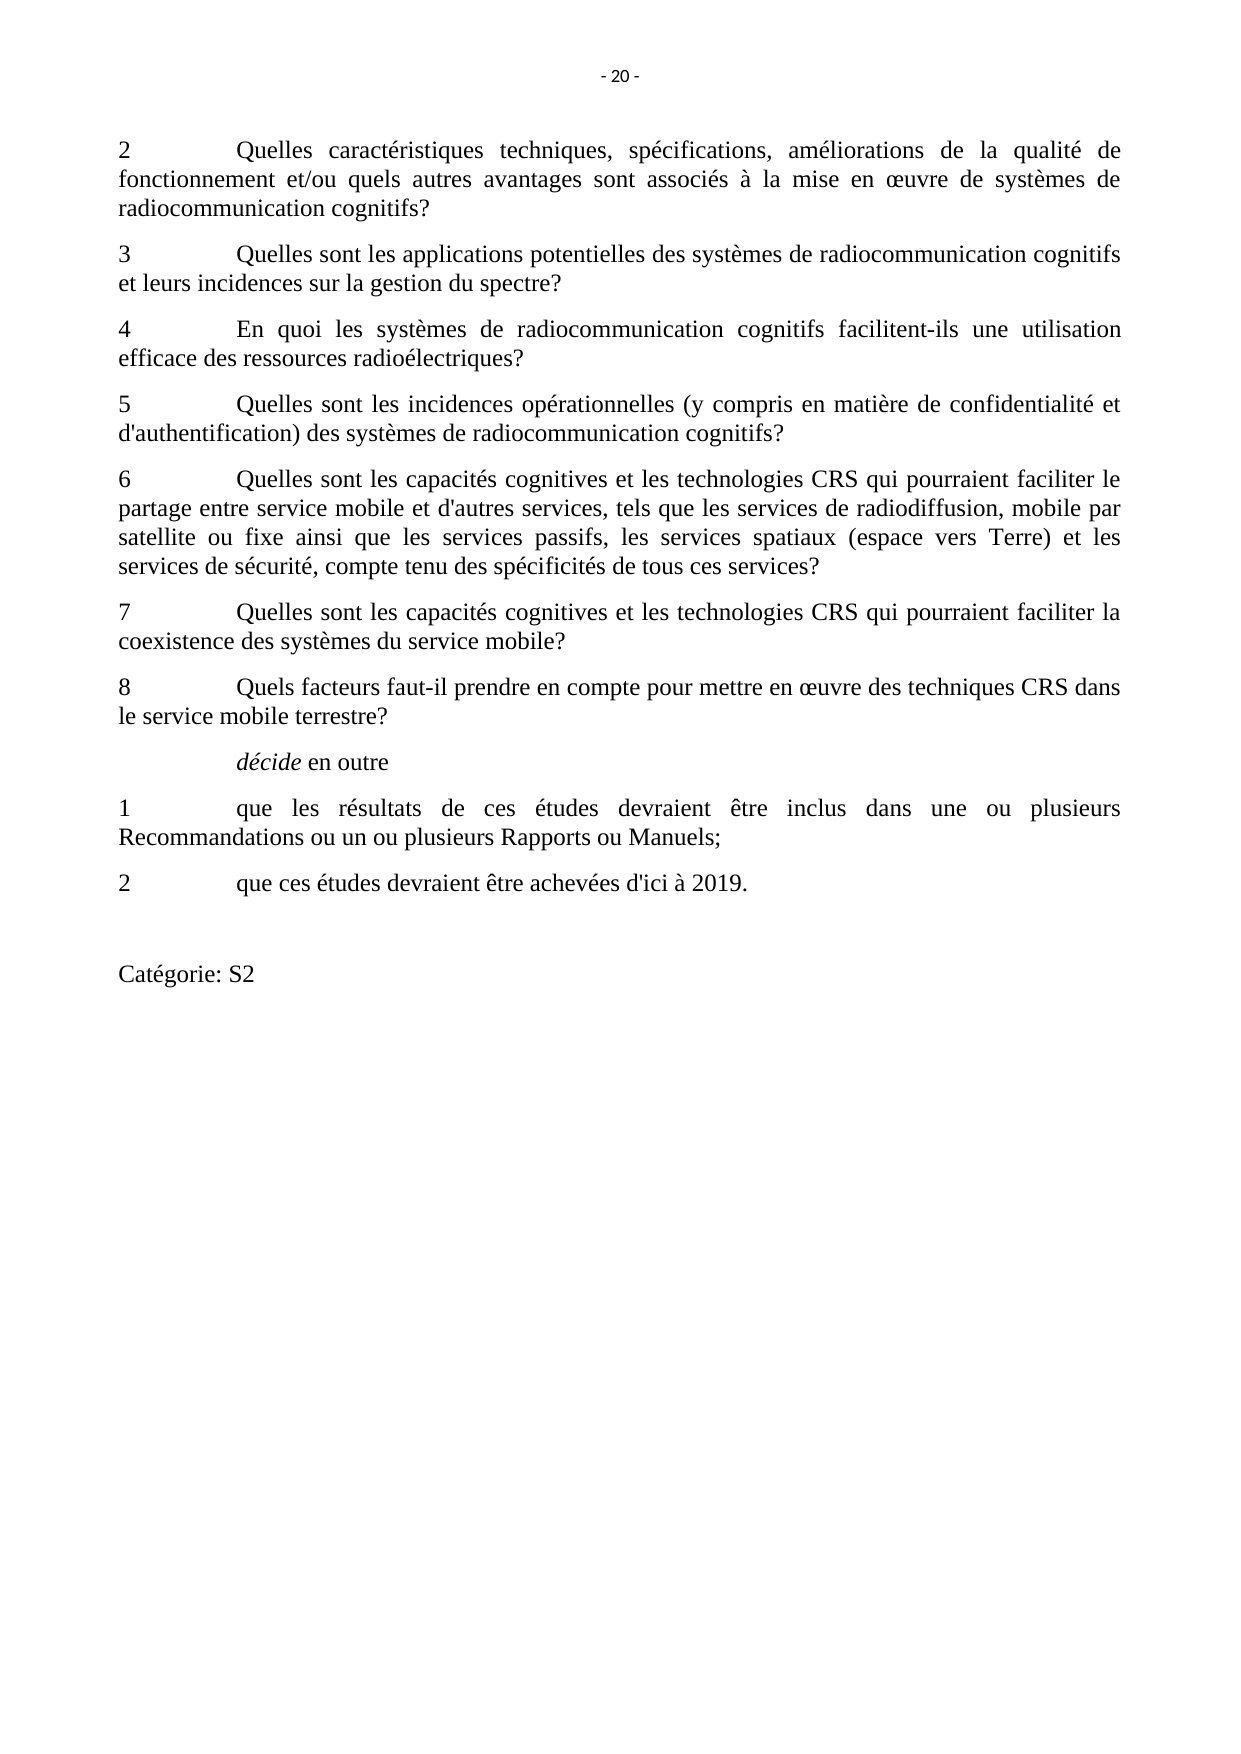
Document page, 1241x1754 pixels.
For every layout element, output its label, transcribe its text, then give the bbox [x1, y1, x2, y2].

text décide en outre [236, 747, 1122, 776]
text 6 Quelles sont les capacités cognitives et les technologies CRS qui pourraient faciliter le partage entre service mobile et d'autres services, tels que les services de radiodiffusion, mobile par satellite ou fixe ainsi que les services passifs, les services spatiaux (espace vers Terre) et les services de sécurité, compte tenu des spécificités de tous ces services? [118, 464, 1122, 581]
text 3 Quelles sont les applications potentielles des systèmes de radiocommunication cognitifs et leurs incidences sur la gestion du spectre? [118, 239, 1122, 297]
text 5 Quelles sont les incidences opérationnelles (y compris en matière de confidentialité et d'authentification) des systèmes de radiocommunication cognitifs? [118, 389, 1122, 447]
text 2 Quelles caractéristiques techniques, spécifications, améliorations de la qualité de fonctionnement et/ou quels autres avantages sont associés à la mise en œuvre de systèmes de radiocommunication cognitifs? [118, 135, 1122, 222]
text 4 En quoi les systèmes de radiocommunication cognitifs facilitent-ils une utilisation efficace des ressources radioélectriques? [118, 314, 1122, 372]
text 8 Quels facteurs faut-il prendre en compte pour mettre en œuvre des techniques CRS dans le service mobile terrestre? [118, 672, 1122, 731]
text 2 que ces études devraient être achevées d'ici à 2019. [118, 868, 1122, 897]
text Catégorie: S2 [118, 959, 1122, 988]
text 7 Quelles sont les capacités cognitives et les technologies CRS qui pourraient faciliter la coexistence des systèmes du service mobile? [118, 597, 1122, 656]
text 1 que les résultats de ces études devraient être inclus dans une ou plusieurs Recommandations ou un ou plusieurs Rapports ou Manuels; [118, 793, 1122, 851]
